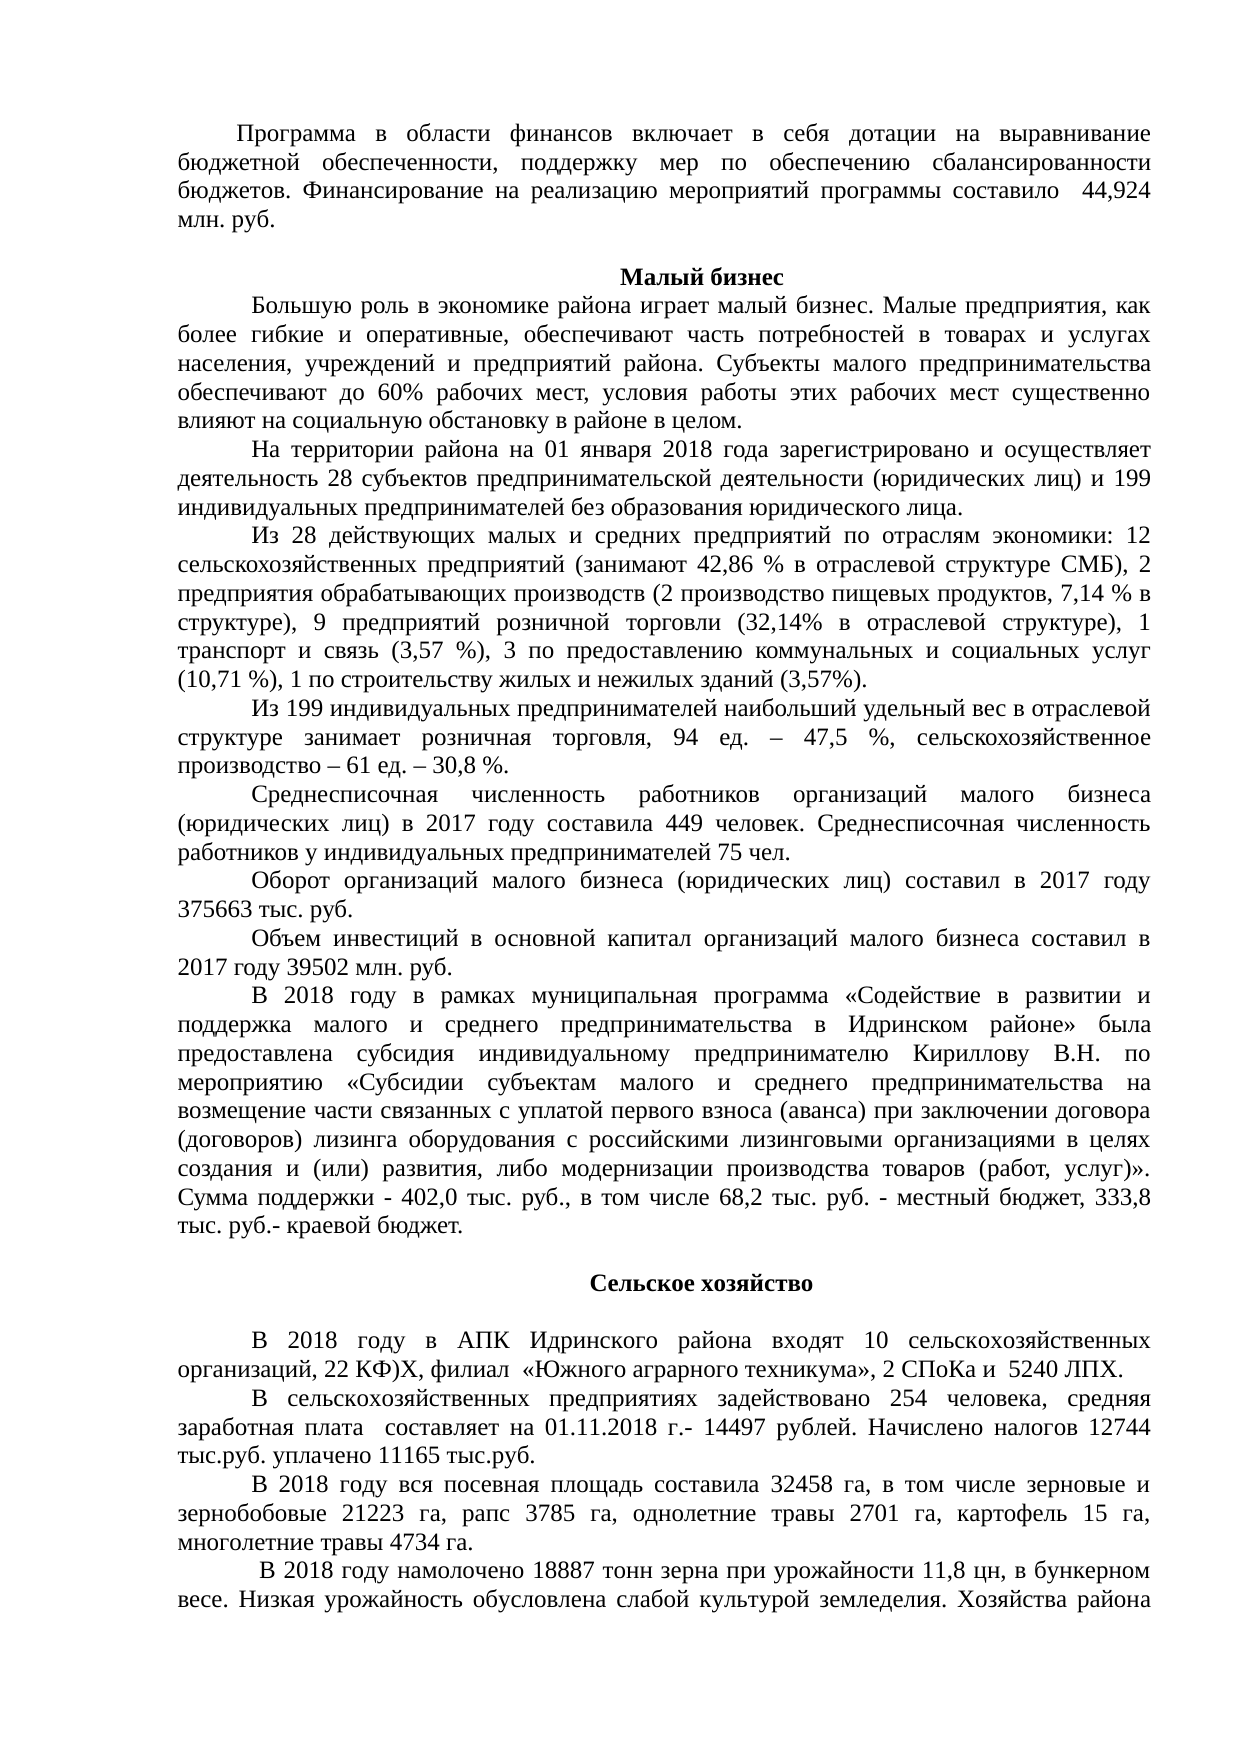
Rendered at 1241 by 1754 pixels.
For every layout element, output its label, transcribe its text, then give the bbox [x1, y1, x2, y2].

text В 2018 году в рамках муниципальная программа «Содействие в развитии и поддержка малого и среднего предпринимательства в Идринском районе» была предоставлена субсидия индивидуальному предпринимателю Кириллову В.Н. по мероприятию «Субсидии субъектам малого и среднего предпринимательства на возмещение части связанных с уплатой первого взноса (аванса) при заключении договора (договоров) лизинга оборудования с российскими лизинговыми организациями в целях создания и (или) развития, либо модернизации производства товаров (работ, услуг)». Сумма поддержки - 402,0 тыс. руб., в том числе 68,2 тыс. руб. - местный бюджет, 333,8 тыс. руб.- краевой бюджет. [177, 981, 1152, 1239]
text Малый бизнес [177, 262, 1152, 291]
text Из 28 действующих малых и средних предприятий по отраслям экономики: 12 сельскохозяйственных предприятий (занимают 42,86 % в отраслевой структуре СМБ), 2 предприятия обрабатывающих производств (2 производство пищевых продуктов, 7,14 % в структуре), 9 предприятий розничной торговли (32,14% в отраслевой структуре), 1 транспорт и связь (3,57 %), 3 по предоставлению коммунальных и социальных услуг (10,71 %), 1 по строительству жилых и нежилых зданий (3,57%). [177, 521, 1152, 693]
text На территории района на 01 января 2018 года зарегистрировано и осуществляет деятельность 28 субъектов предпринимательской деятельности (юридических лиц) и 199 индивидуальных предпринимателей без образования юридического лица. [177, 434, 1152, 521]
text Оборот организаций малого бизнеса (юридических лиц) составил в 2017 году 375663 тыс. руб. [177, 866, 1152, 923]
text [177, 1556, 1152, 1613]
text Объем инвестиций в основной капитал организаций малого бизнеса составил в 2017 году 39502 млн. руб. [177, 923, 1152, 981]
text Программа в области финансов включает в себя дотации на выравнивание бюджетной обеспеченности, поддержку мер по обеспечению сбалансированности бюджетов. Финансирование на реализацию мероприятий программы составило 44,924 млн. руб. [177, 118, 1152, 233]
text Сельское хозяйство [177, 1268, 1152, 1297]
text В 2018 году в АПК Идринского района входят 10 сельскохозяйственных организаций, 22 КФ)Х, филиал «Южного аграрного техникума», 2 СПоКа и 5240 ЛПХ. [177, 1326, 1152, 1383]
text Среднесписочная численность работников организаций малого бизнеса (юридических лиц) в 2017 году составила 449 человек. Среднесписочная численность работников у индивидуальных предпринимателей 75 чел. [177, 779, 1152, 866]
text Большую роль в экономике района играет малый бизнес. Малые предприятия, как более гибкие и оперативные, обеспечивают часть потребностей в товарах и услугах населения, учреждений и предприятий района. Субъекты малого предпринимательства обеспечивают до 60% рабочих мест, условия работы этих рабочих мест существенно влияют на социальную обстановку в районе в целом. [177, 291, 1152, 434]
text Из 199 индивидуальных предпринимателей наибольший удельный вес в отраслевой структуре занимает розничная торговля, 94 ед. – 47,5 %, сельскохозяйственное производство – 61 ед. – 30,8 %. [177, 693, 1152, 779]
text В сельскохозяйственных предприятиях задействовано 254 человека, средняя заработная плата составляет на 01.11.2018 г.- 14497 рублей. Начислено налогов 12744 тыс.руб. уплачено 11165 тыс.руб. [177, 1383, 1152, 1469]
text В 2018 году вся посевная площадь составила 32458 га, в том числе зерновые и зернобобовые 21223 га, рапс 3785 га, однолетние травы 2701 га, картофель 15 га, многолетние травы 4734 га. [177, 1469, 1152, 1556]
